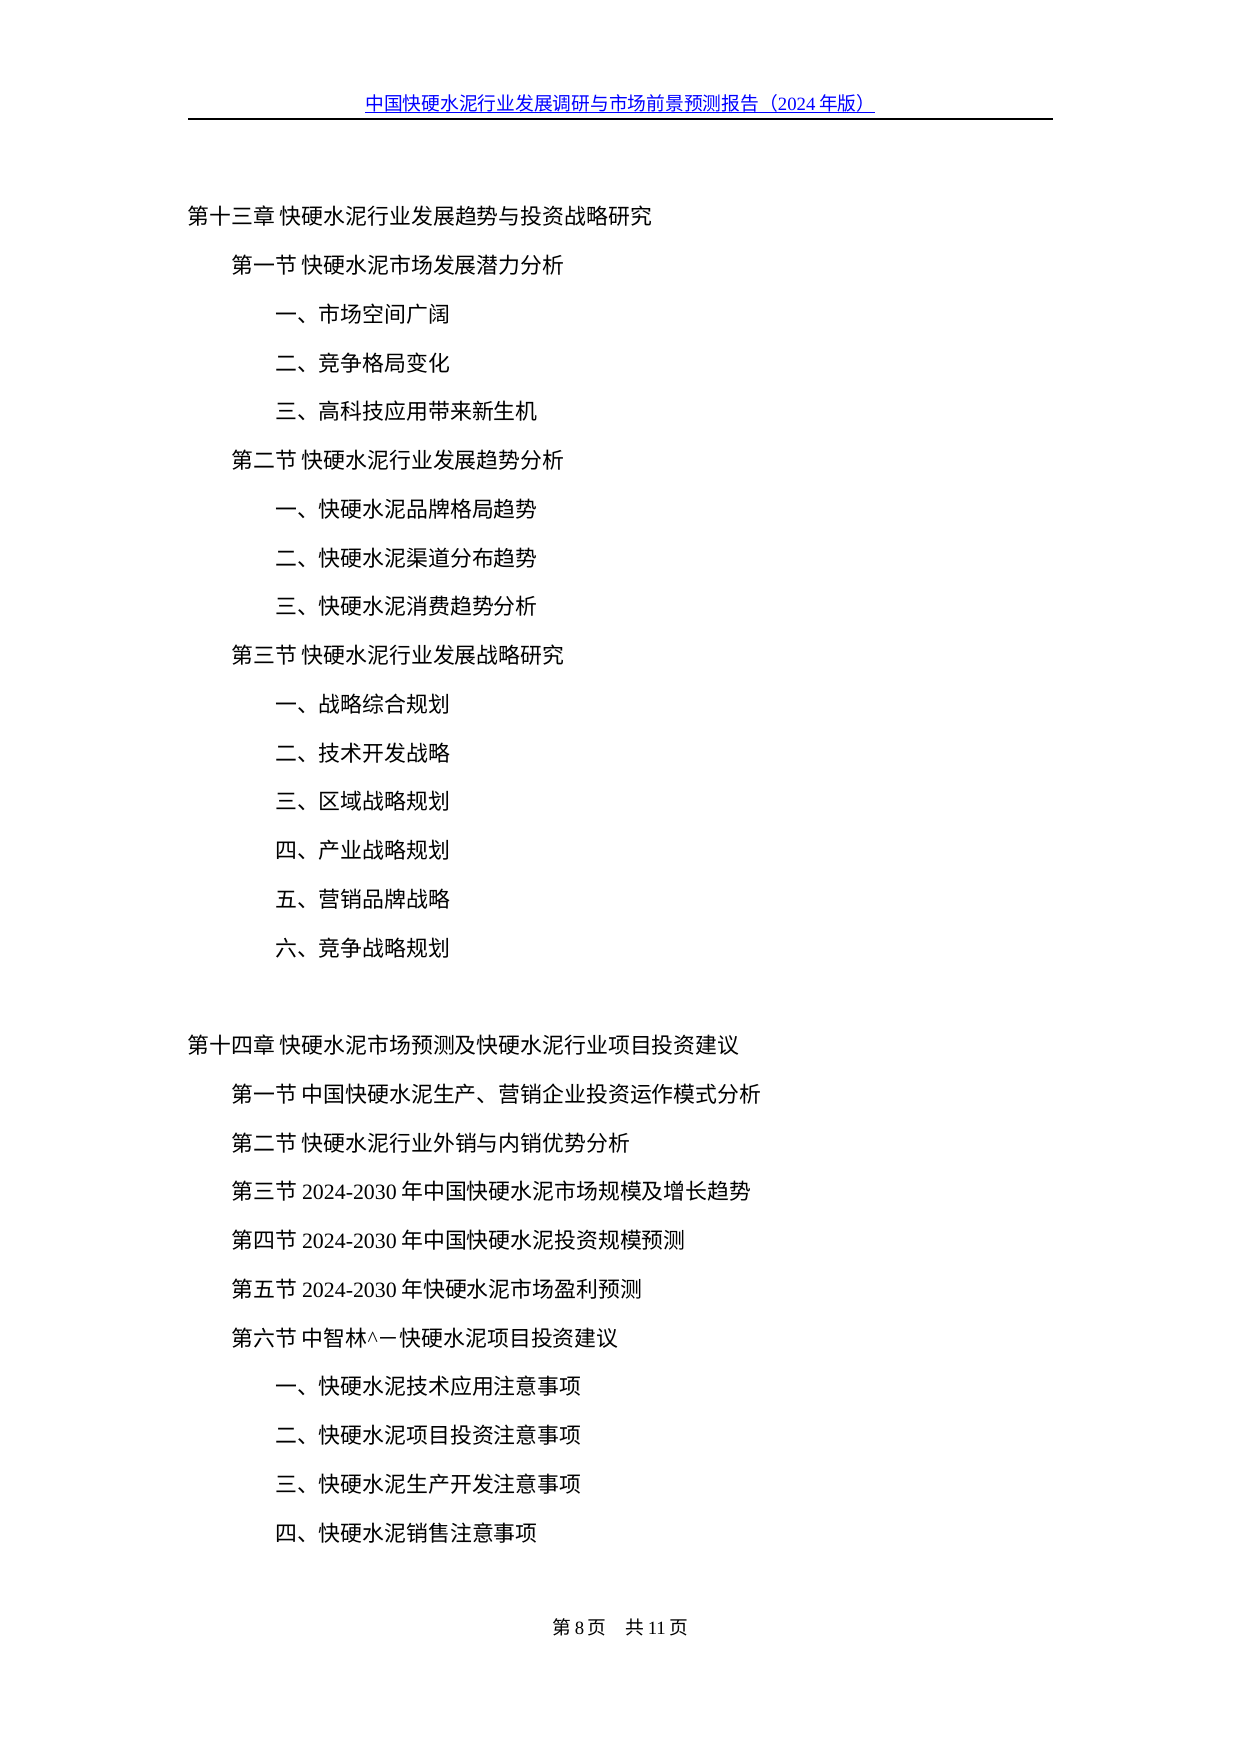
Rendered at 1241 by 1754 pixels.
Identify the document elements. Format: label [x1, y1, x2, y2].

text [187, 150, 1053, 1548]
